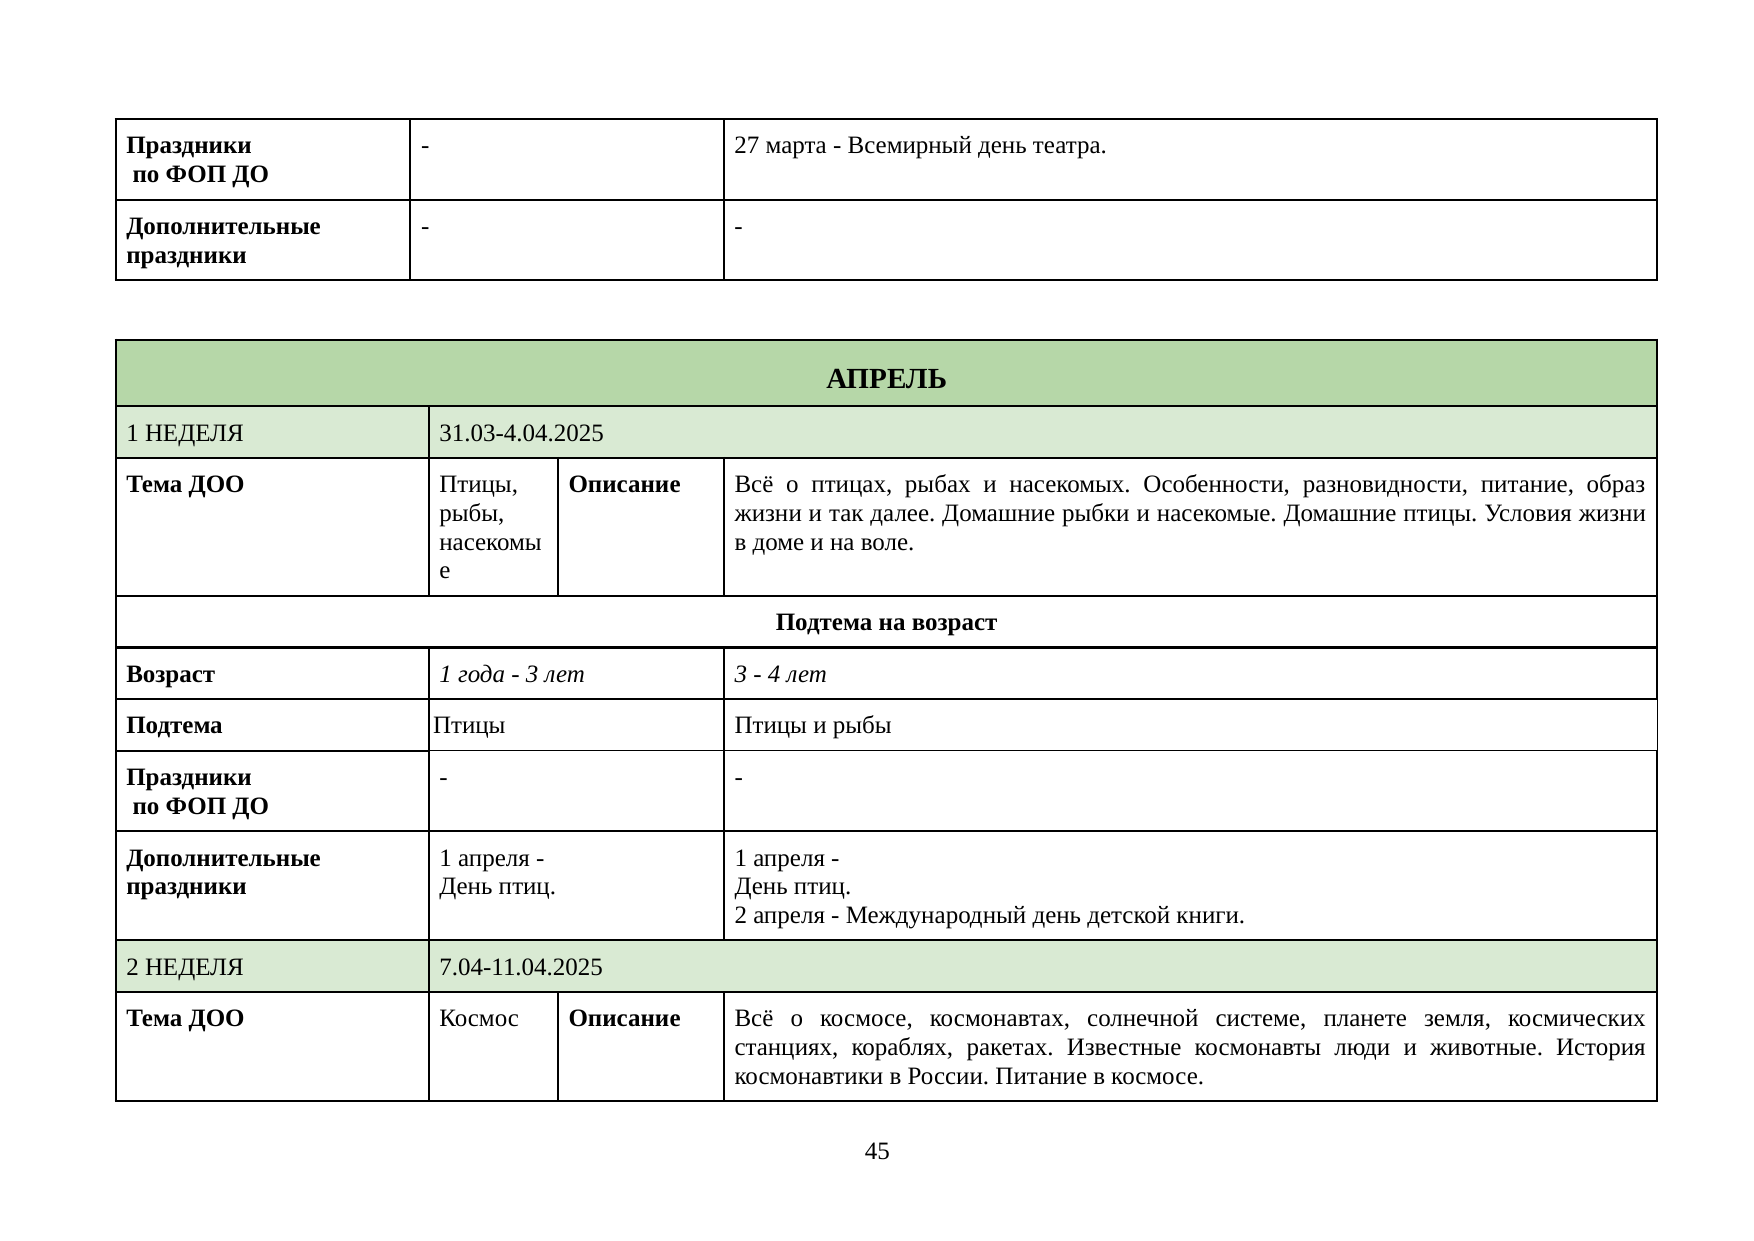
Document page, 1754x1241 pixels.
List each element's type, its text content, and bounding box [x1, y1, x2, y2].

table_cell Праздники по ФОП ДО [117, 120, 409, 198]
table_cell Всё о космосе, космонавтах, солнечной системе, планете земля, космических станциях, кораблях, ракетах. Известные космонавты люди и животные. История космонавтики в России. Питание в космосе. [725, 993, 1656, 1100]
table_cell - [430, 751, 723, 830]
table_cell Птицы и рыбы [725, 700, 1657, 750]
table_cell 1 года - 3 лет [430, 649, 723, 698]
table_cell Птицы [430, 700, 723, 750]
table_cell 1 НЕДЕЛЯ [117, 407, 428, 457]
table_cell Дополнительные праздники [117, 832, 428, 939]
table_cell Подтема [117, 700, 428, 750]
table_cell 7.04-11.04.2025 [430, 941, 1656, 991]
table_cell - [725, 201, 1656, 279]
table_cell Описание [559, 459, 723, 595]
table_cell Дополнительные праздники [117, 201, 409, 279]
table_cell Тема ДОО [117, 459, 428, 595]
table_cell Возраст [117, 649, 428, 698]
table_cell 27 марта - Всемирный день театра. [725, 120, 1656, 198]
table_cell Птицы, рыбы, насекомые [430, 459, 557, 595]
table_cell 31.03-4.04.2025 [430, 407, 1656, 457]
table_cell Тема ДОО [117, 993, 428, 1100]
table_cell - [411, 120, 723, 198]
table_cell 3 - 4 лет [725, 649, 1656, 698]
table_cell Праздники по ФОП ДО [117, 752, 428, 830]
table_cell Космос [430, 993, 557, 1100]
table_cell Подтема на возраст [117, 597, 1656, 646]
table_cell Всё о птицах, рыбах и насекомых. Особенности, разновидности, питание, образ жизни и так далее. Домашние рыбки и насекомые. Домашние птицы. Условия жизни в доме и на воле. [725, 459, 1656, 595]
table_header АПРЕЛЬ [117, 341, 1656, 405]
table_cell - [411, 201, 723, 279]
table_cell 1 апреля - День птиц. [430, 832, 723, 939]
table_cell - [725, 751, 1656, 830]
table_cell Описание [559, 993, 723, 1100]
table_cell 2 НЕДЕЛЯ [117, 941, 428, 991]
table_cell 1 апреля - День птиц. 2 апреля - Международный день детской книги. [725, 832, 1656, 939]
